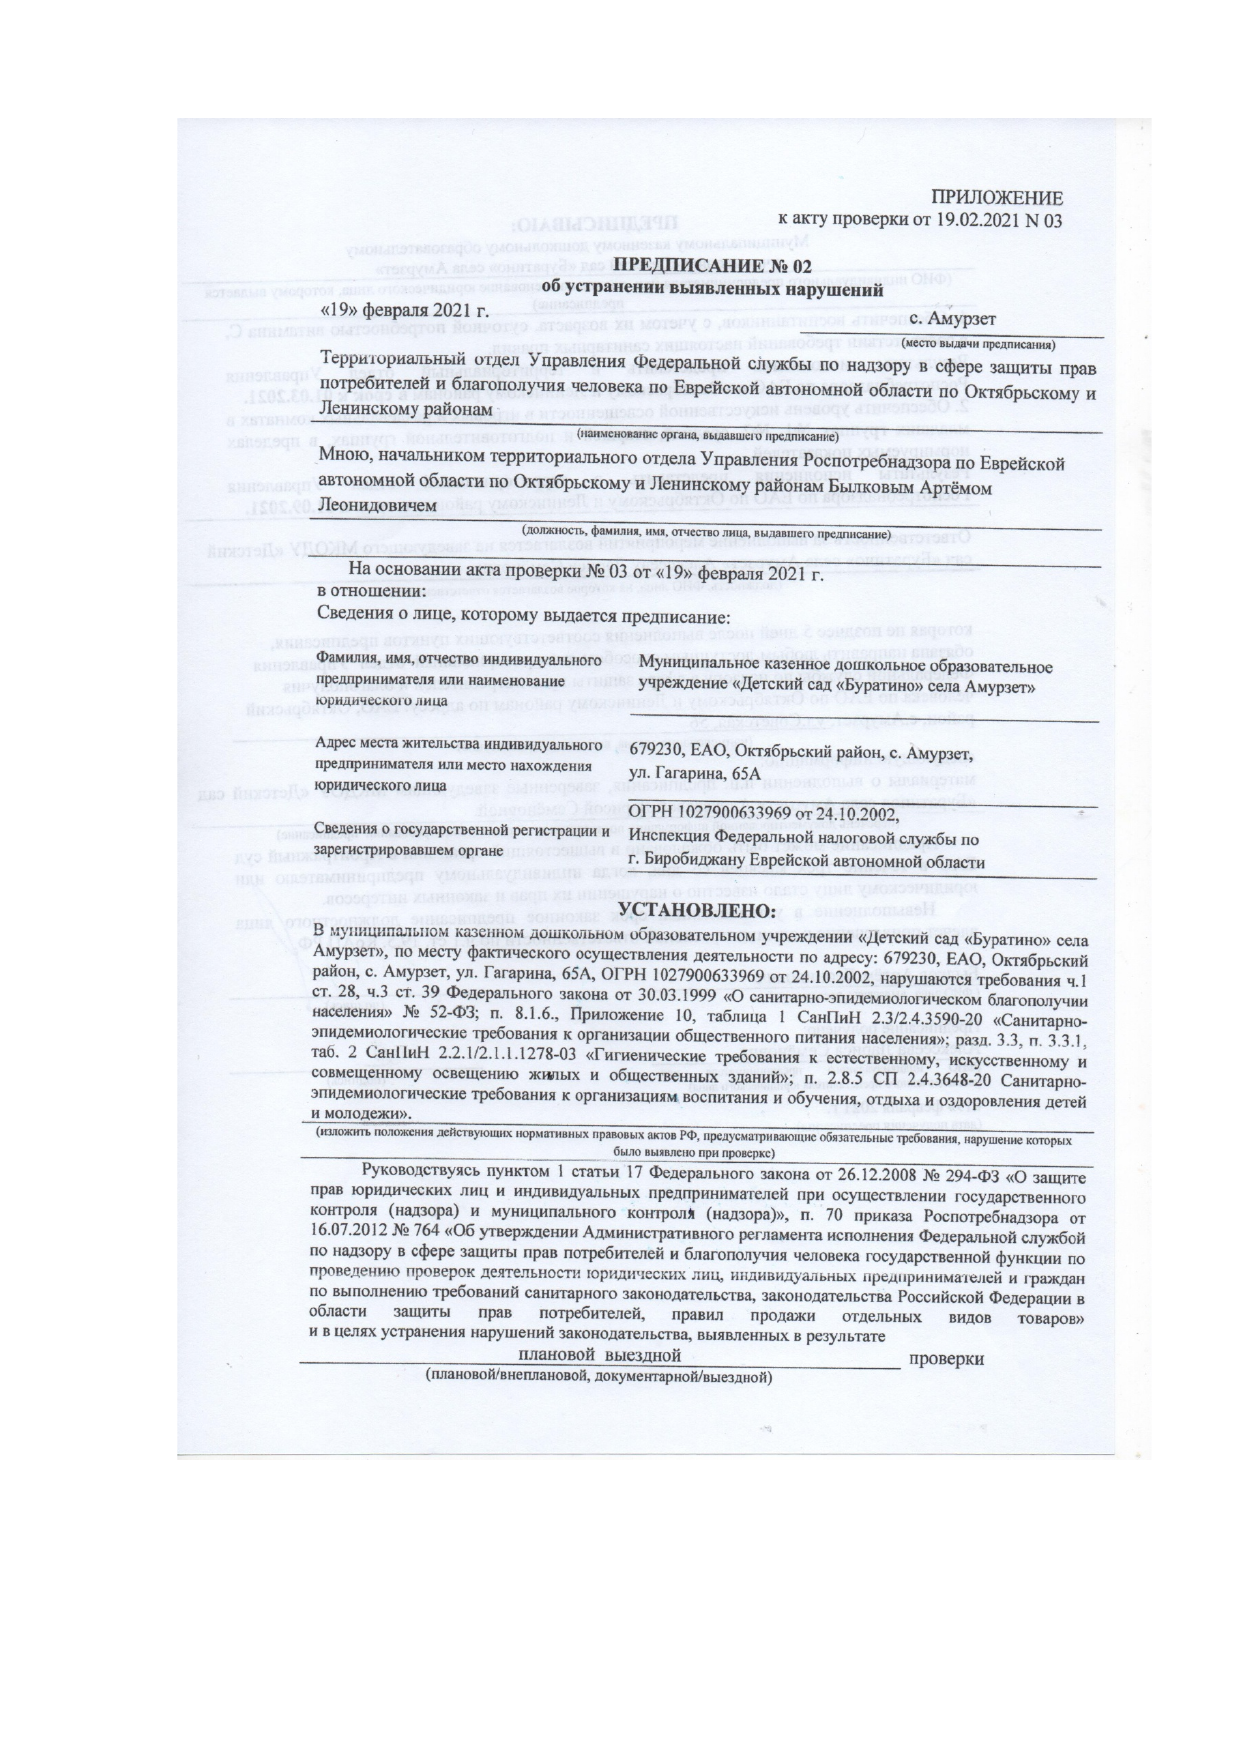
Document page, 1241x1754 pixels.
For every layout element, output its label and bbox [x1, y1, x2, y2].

picture [177, 118, 1152, 1460]
